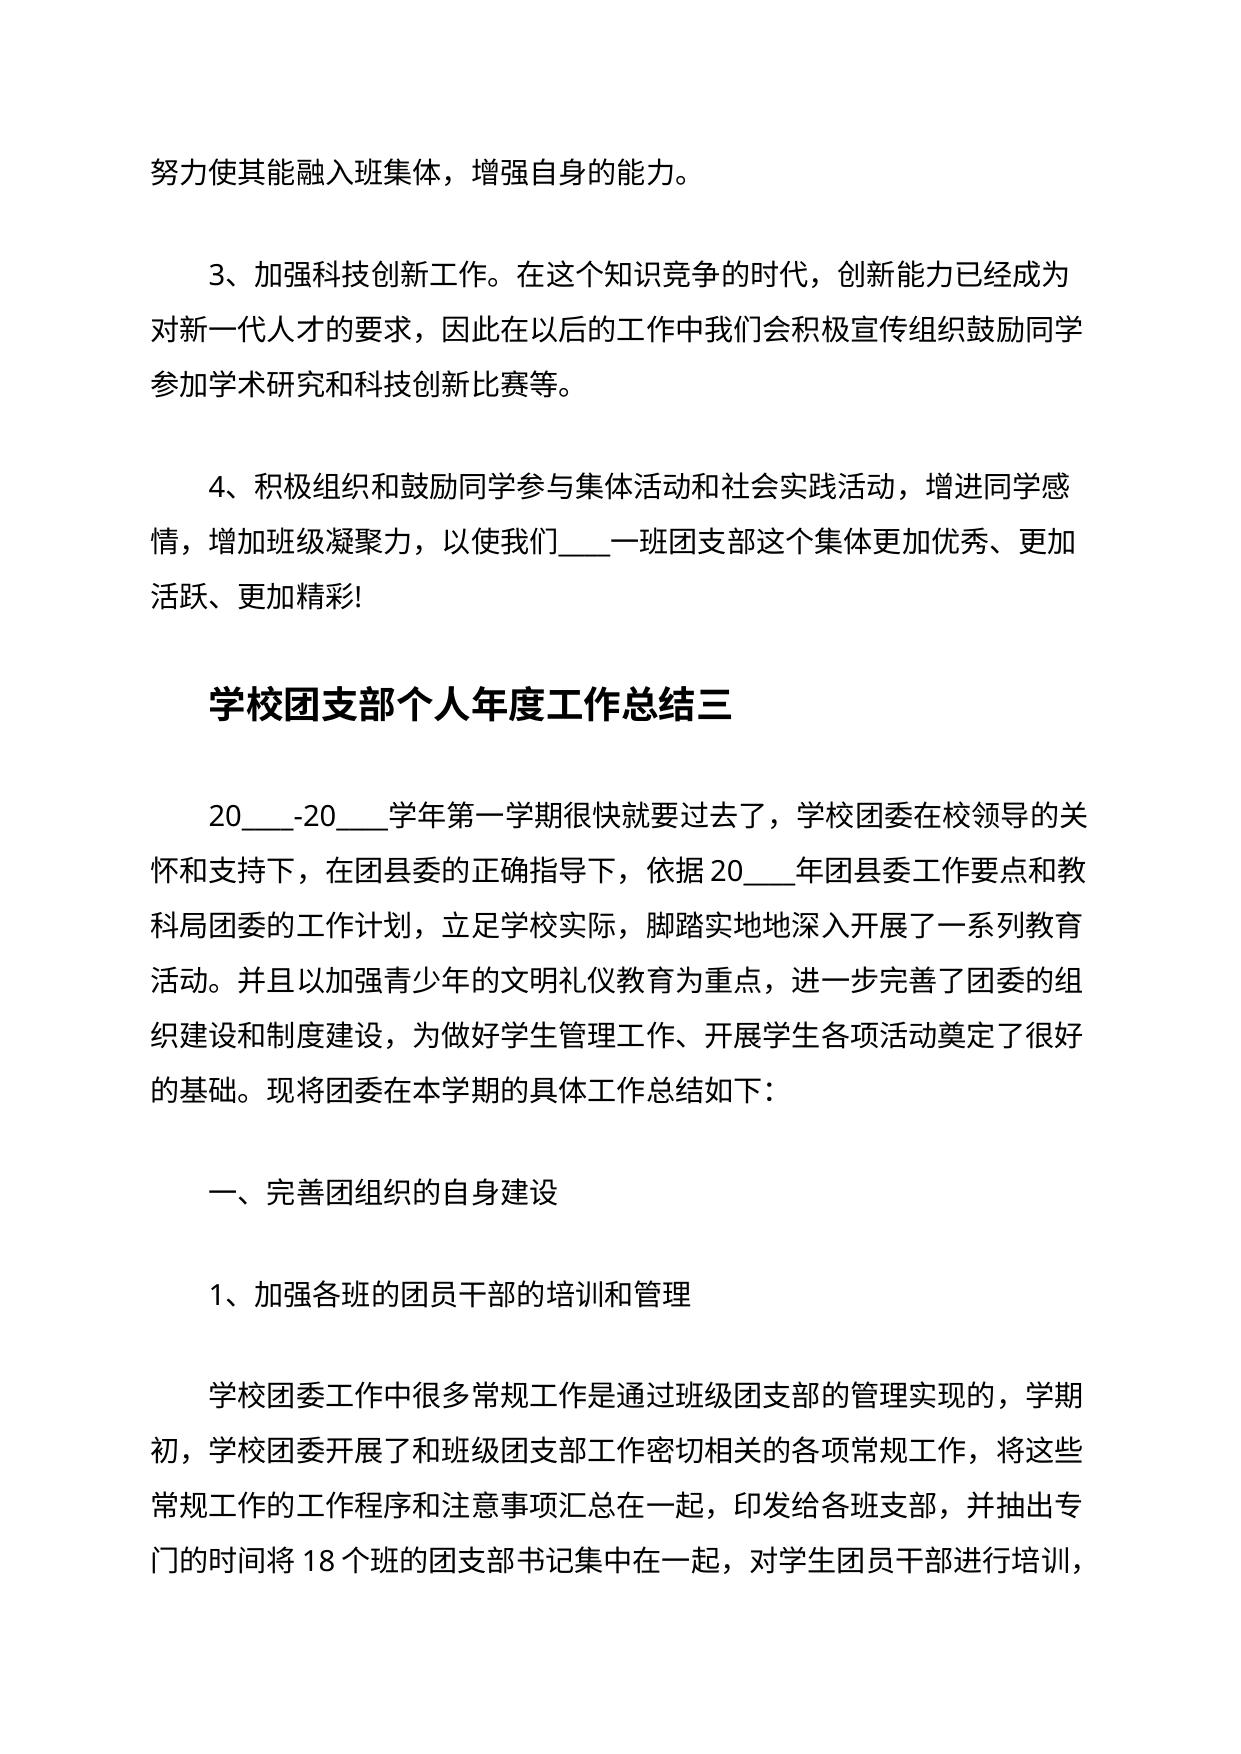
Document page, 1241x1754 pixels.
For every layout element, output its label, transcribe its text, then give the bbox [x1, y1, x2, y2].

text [150, 1373, 1090, 1580]
text 一、完善团组织的自身建设 [150, 1169, 1090, 1212]
text 学校团支部个人年度工作总结三 [150, 675, 1090, 730]
text 4、积极组织和鼓励同学参与集体活动和社会实践活动，增进同学感情，增加班级凝聚力，以使我们____一班团支部这个集体更加优秀、更加活跃、更加精彩! [150, 463, 1090, 616]
text 3、加强科技创新工作。在这个知识竞争的时代，创新能力已经成为对新一代人才的要求，因此在以后的工作中我们会积极宣传组织鼓励同学参加学术研究和科技创新比赛等。 [150, 252, 1090, 404]
text 20____-20____学年第一学期很快就要过去了，学校团委在校领导的关怀和支持下，在团县委的正确指导下，依据20____年团县委工作要点和教科局团委的工作计划，立足学校实际，脚踏实地地深入开展了一系列教育活动。并且以加强青少年的文明礼仪教育为重点，进一步完善了团委的组织建设和制度建设，为做好学生管理工作、开展学生各项活动奠定了很好的基础。现将团委在本学期的具体工作总结如下： [150, 793, 1090, 1110]
text 1、加强各班的团员干部的培训和管理 [150, 1271, 1090, 1313]
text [150, 150, 1090, 192]
